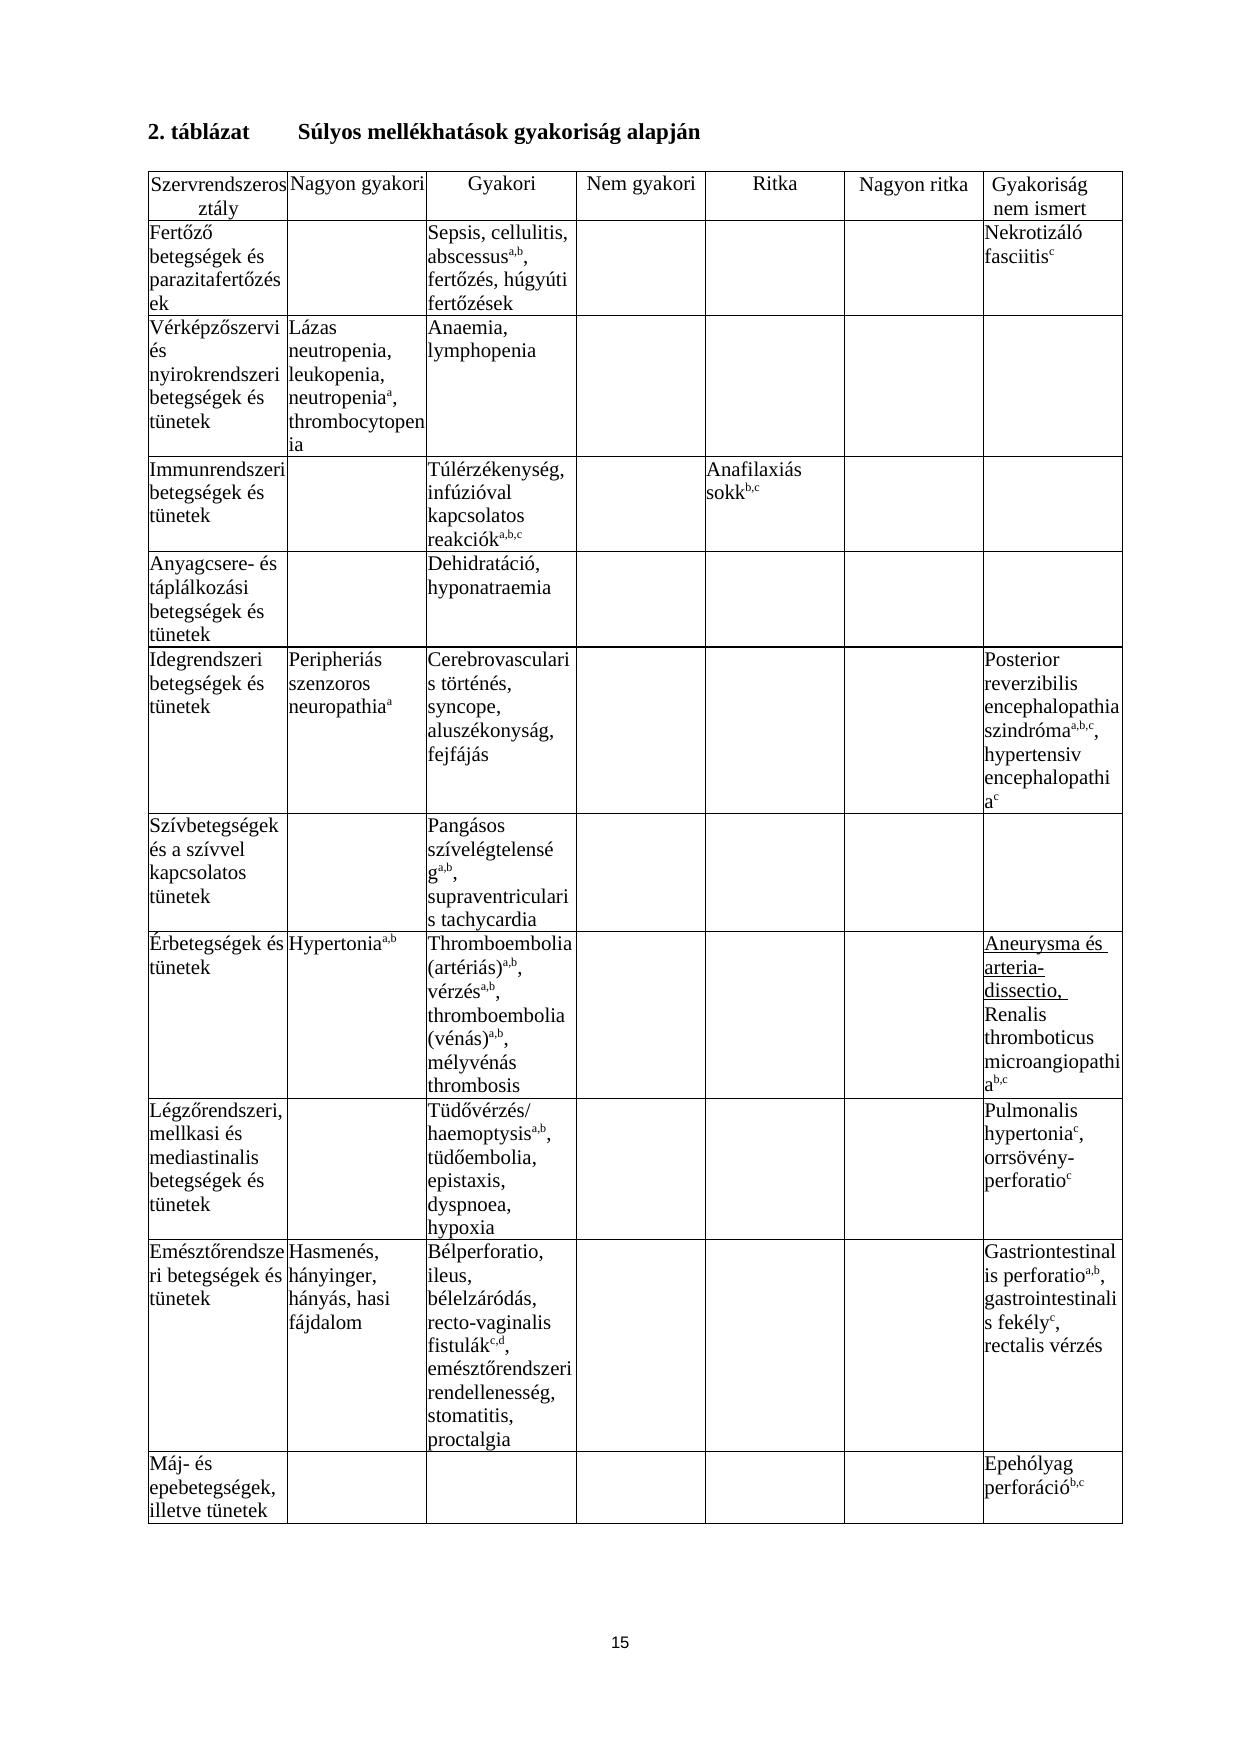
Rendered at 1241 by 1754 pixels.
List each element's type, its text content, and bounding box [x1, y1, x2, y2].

table_cell [577, 1099, 705, 1239]
table_cell [706, 814, 844, 931]
table_cell [845, 1099, 983, 1239]
table_cell Thromboembolia (artériás)a,b, vérzésa,b, thromboembolia (vénás)a,b, mélyvénás thrombosis [427, 932, 576, 1097]
table_cell Epehólyag perforációb,c [984, 1452, 1122, 1523]
table_cell Aneurysma és arteria-dissectio, Renalis thromboticus microangiopathiab,c [984, 932, 1122, 1097]
table_cell [845, 316, 983, 456]
table_cell Nekrotizáló fasciitisc [984, 221, 1122, 315]
table_cell Légzőrendszeri, mellkasi és mediastinalis betegségek és tünetek [149, 1099, 287, 1239]
table_cell [577, 648, 705, 813]
table_cell Immunrendszeri betegségek és tünetek [149, 457, 287, 551]
table_cell Idegrendszeri betegségek és tünetek [149, 648, 287, 813]
table_cell [706, 552, 844, 646]
table_cell [288, 1452, 426, 1523]
table_header Nagyon ritka [845, 172, 983, 220]
table_cell [706, 316, 844, 456]
table_cell Fertőző betegségek és parazitafertőzések [149, 221, 287, 315]
table_cell [706, 648, 844, 813]
table_cell Sepsis, cellulitis, abscessusa,b, fertőzés, húgyúti fertőzések [427, 221, 576, 315]
table_cell Vérképzőszervi és nyirokrendszeri betegségek és tünetek [149, 316, 287, 456]
table_header Nagyon gyakori [288, 172, 426, 220]
table_cell [706, 1099, 844, 1239]
table_cell Posterior reverzibilis encephalopathia szindrómaa,b,c, hypertensiv encephalopathiac [984, 648, 1122, 813]
table_cell [706, 221, 844, 315]
table_header Nem gyakori [577, 172, 705, 220]
table_cell Hasmenés, hányinger, hányás, hasi fájdalom [288, 1240, 426, 1451]
table_cell [984, 457, 1122, 551]
table_cell Pulmonalis hypertoniac, orrsövény-perforatioc [984, 1099, 1122, 1239]
table_cell [288, 221, 426, 315]
table_cell [845, 814, 983, 931]
table_cell Anaemia, lymphopenia [427, 316, 576, 456]
table_cell Gastriontestinalis perforatioa,b, gastrointestinalis fekélyc, rectalis vérzés [984, 1240, 1122, 1451]
table_cell [706, 932, 844, 1097]
table_cell [577, 221, 705, 315]
table_cell Érbetegségek és tünetek [149, 932, 287, 1097]
table_header Gyakori [427, 172, 576, 220]
table_cell [288, 1099, 426, 1239]
table_cell Cerebrovascularis történés, syncope, aluszékonyság, fejfájás [427, 648, 576, 813]
table_cell [577, 316, 705, 456]
table_cell Lázas neutropenia, leukopenia, neutropeniaa, thrombocytopenia [288, 316, 426, 456]
table_cell [845, 932, 983, 1097]
table_cell [845, 1452, 983, 1523]
table_cell [845, 457, 983, 551]
table_cell [288, 814, 426, 931]
table_cell Dehidratáció, hyponatraemia [427, 552, 576, 646]
table_cell Máj- és epebetegségek, illetve tünetek [149, 1452, 287, 1523]
table_cell [845, 648, 983, 813]
table_cell [427, 1452, 576, 1523]
table_cell [577, 457, 705, 551]
table_header Szervrendszerosztály [149, 172, 287, 220]
table_header Ritka [706, 172, 844, 220]
table_cell Anyagcsere- és táplálkozási betegségek és tünetek [149, 552, 287, 646]
table_cell [845, 221, 983, 315]
text 2. táblázat Súlyos mellékhatások gyakoriság alapján [148, 118, 1093, 144]
table_cell Peripheriás szenzoros neuropathiaa [288, 648, 426, 813]
table_cell Hypertoniaa,b [288, 932, 426, 1097]
table_cell [288, 552, 426, 646]
table_cell [984, 814, 1122, 931]
table_cell [288, 457, 426, 551]
table_cell [845, 1240, 983, 1451]
table_cell [577, 1452, 705, 1523]
table_cell Tüdővérzés/haemoptysisa,b, tüdőembolia, epistaxis, dyspnoea, hypoxia [427, 1099, 576, 1239]
table_cell Szívbetegségek és a szívvel kapcsolatos tünetek [149, 814, 287, 931]
table_cell [706, 1240, 844, 1451]
table_cell [845, 552, 983, 646]
table_header Gyakoriság nem ismert [984, 172, 1122, 220]
table_cell [577, 814, 705, 931]
table_cell Emésztőrendszeri betegségek és tünetek [149, 1240, 287, 1451]
table_cell [577, 932, 705, 1097]
table_cell [577, 552, 705, 646]
table_cell [984, 316, 1122, 456]
table_cell Bélperforatio, ileus, bélelzáródás, recto-vaginalis fistulákc,d, emésztőrendszeri rendellenesség, stomatitis, proctalgia [427, 1240, 576, 1451]
table_cell [706, 1452, 844, 1523]
table_cell Túlérzékenység, infúzióval kapcsolatos reakcióka,b,c [427, 457, 576, 551]
table_cell [577, 1240, 705, 1451]
table_cell Pangásos szívelégtelenséga,b, supraventricularis tachycardia [427, 814, 576, 931]
table_cell Anafilaxiás sokkb,c [706, 457, 844, 551]
table_cell [984, 552, 1122, 646]
